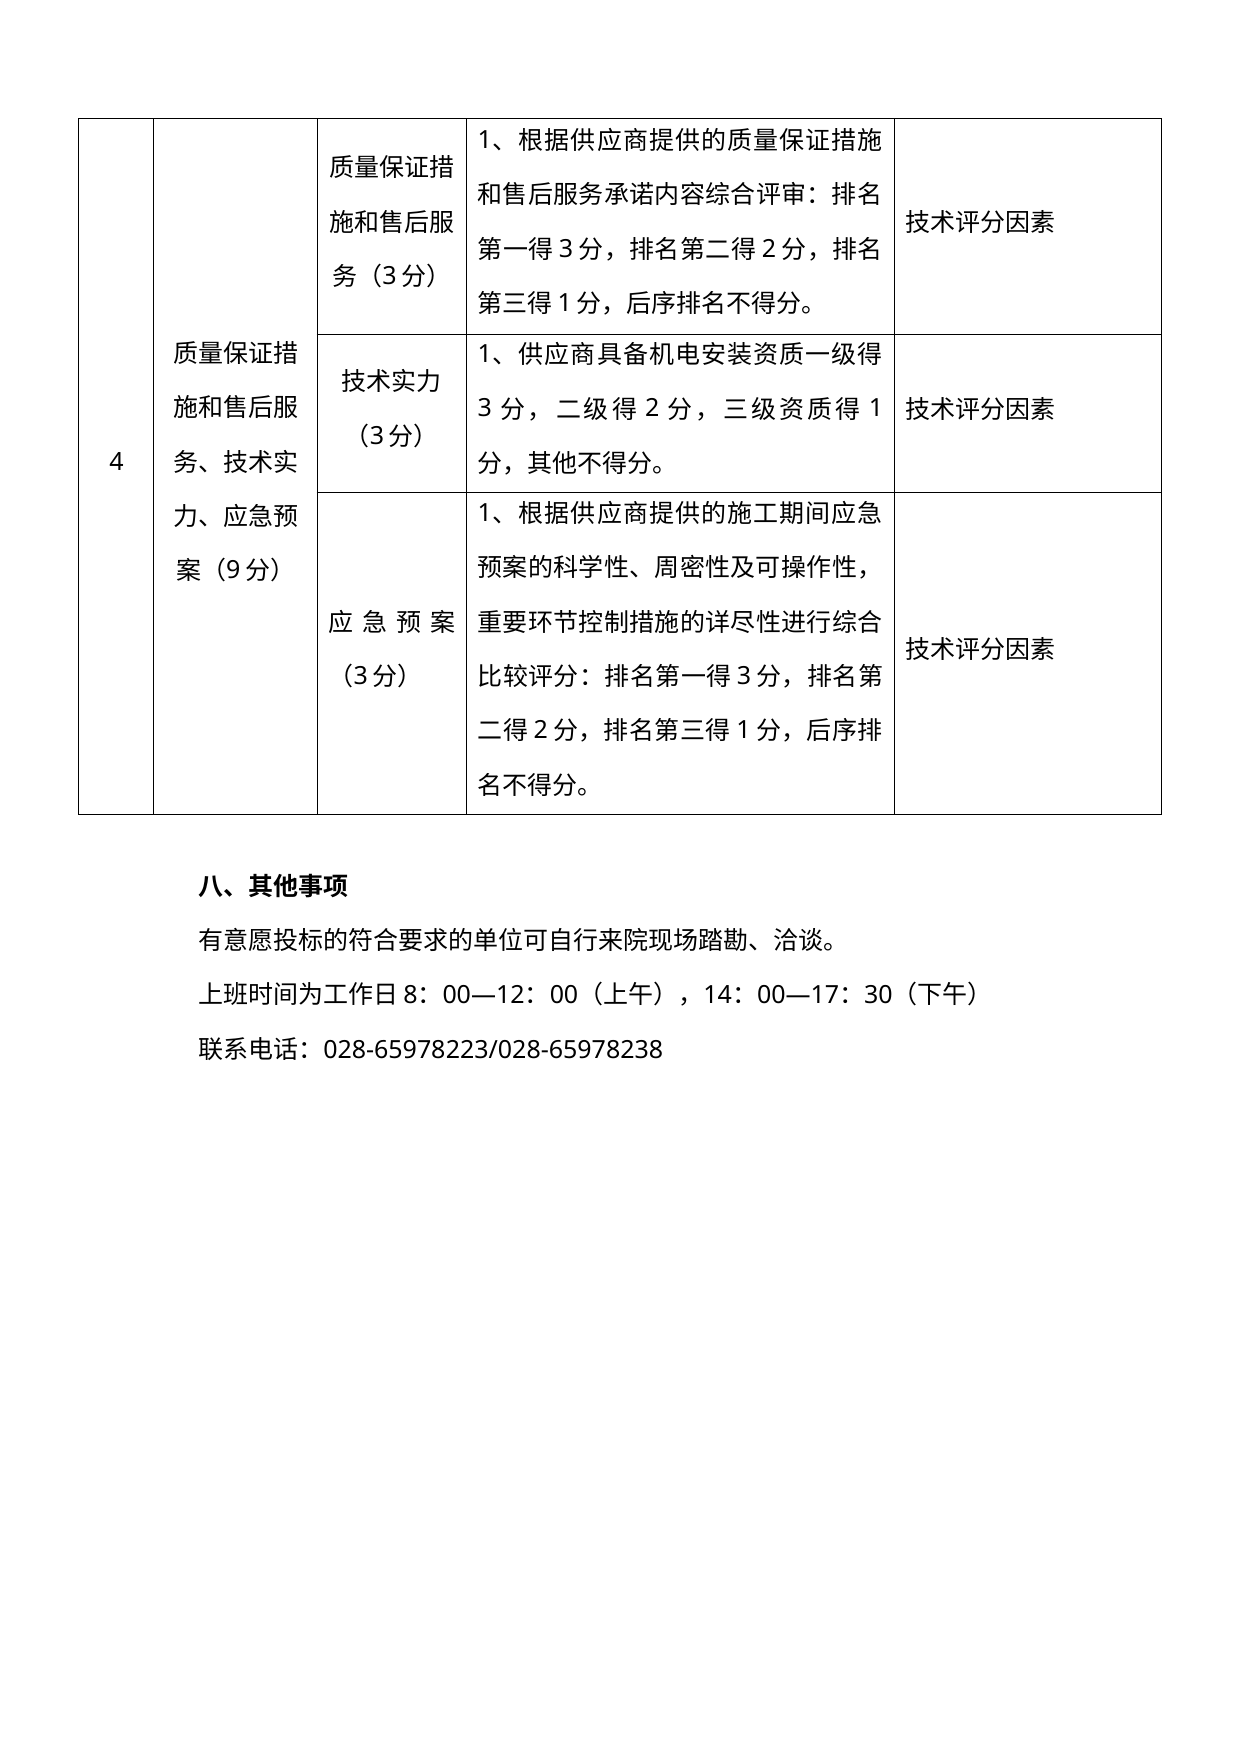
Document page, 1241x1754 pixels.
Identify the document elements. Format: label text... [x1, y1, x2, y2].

table_cell 质量保证措施和售后服务（3分） [318, 119, 466, 334]
table_cell 1、供应商具备机电安装资质一级得3分，二级得2分，三级资质得1分，其他不得分。 [467, 335, 894, 492]
table_cell 1、根据供应商提供的质量保证措施和售后服务承诺内容综合评审：排名第一得3分，排名第二得2分，排名第三得1分，后序排名不得分。 [467, 119, 894, 334]
table_cell 质量保证措施和售后服务、技术实力、应急预案（9分） [154, 119, 317, 814]
text 联系电话：028-65978223/028-65978238 [148, 1029, 1093, 1065]
table_cell 技术评分因素 [895, 493, 1161, 814]
table_cell 1、根据供应商提供的施工期间应急预案的科学性、周密性及可操作性，重要环节控制措施的详尽性进行综合比较评分：排名第一得3分，排名第二得2分，排名第三得1分，后序排名不得分。 [467, 493, 894, 814]
table_cell 技术实力（3分） [318, 335, 466, 492]
table_cell 4 [79, 119, 153, 814]
text 有意愿投标的符合要求的单位可自行来院现场踏勘、洽谈。 [148, 920, 1093, 957]
table_cell 技术评分因素 [895, 335, 1161, 492]
text 八、其他事项 [148, 866, 1093, 902]
table_cell 应急预案（3分） [318, 493, 466, 814]
text 上班时间为工作日8：00—12：00（上午），14：00—17：30（下午） [148, 975, 1093, 1011]
table_cell 技术评分因素 [895, 119, 1161, 334]
